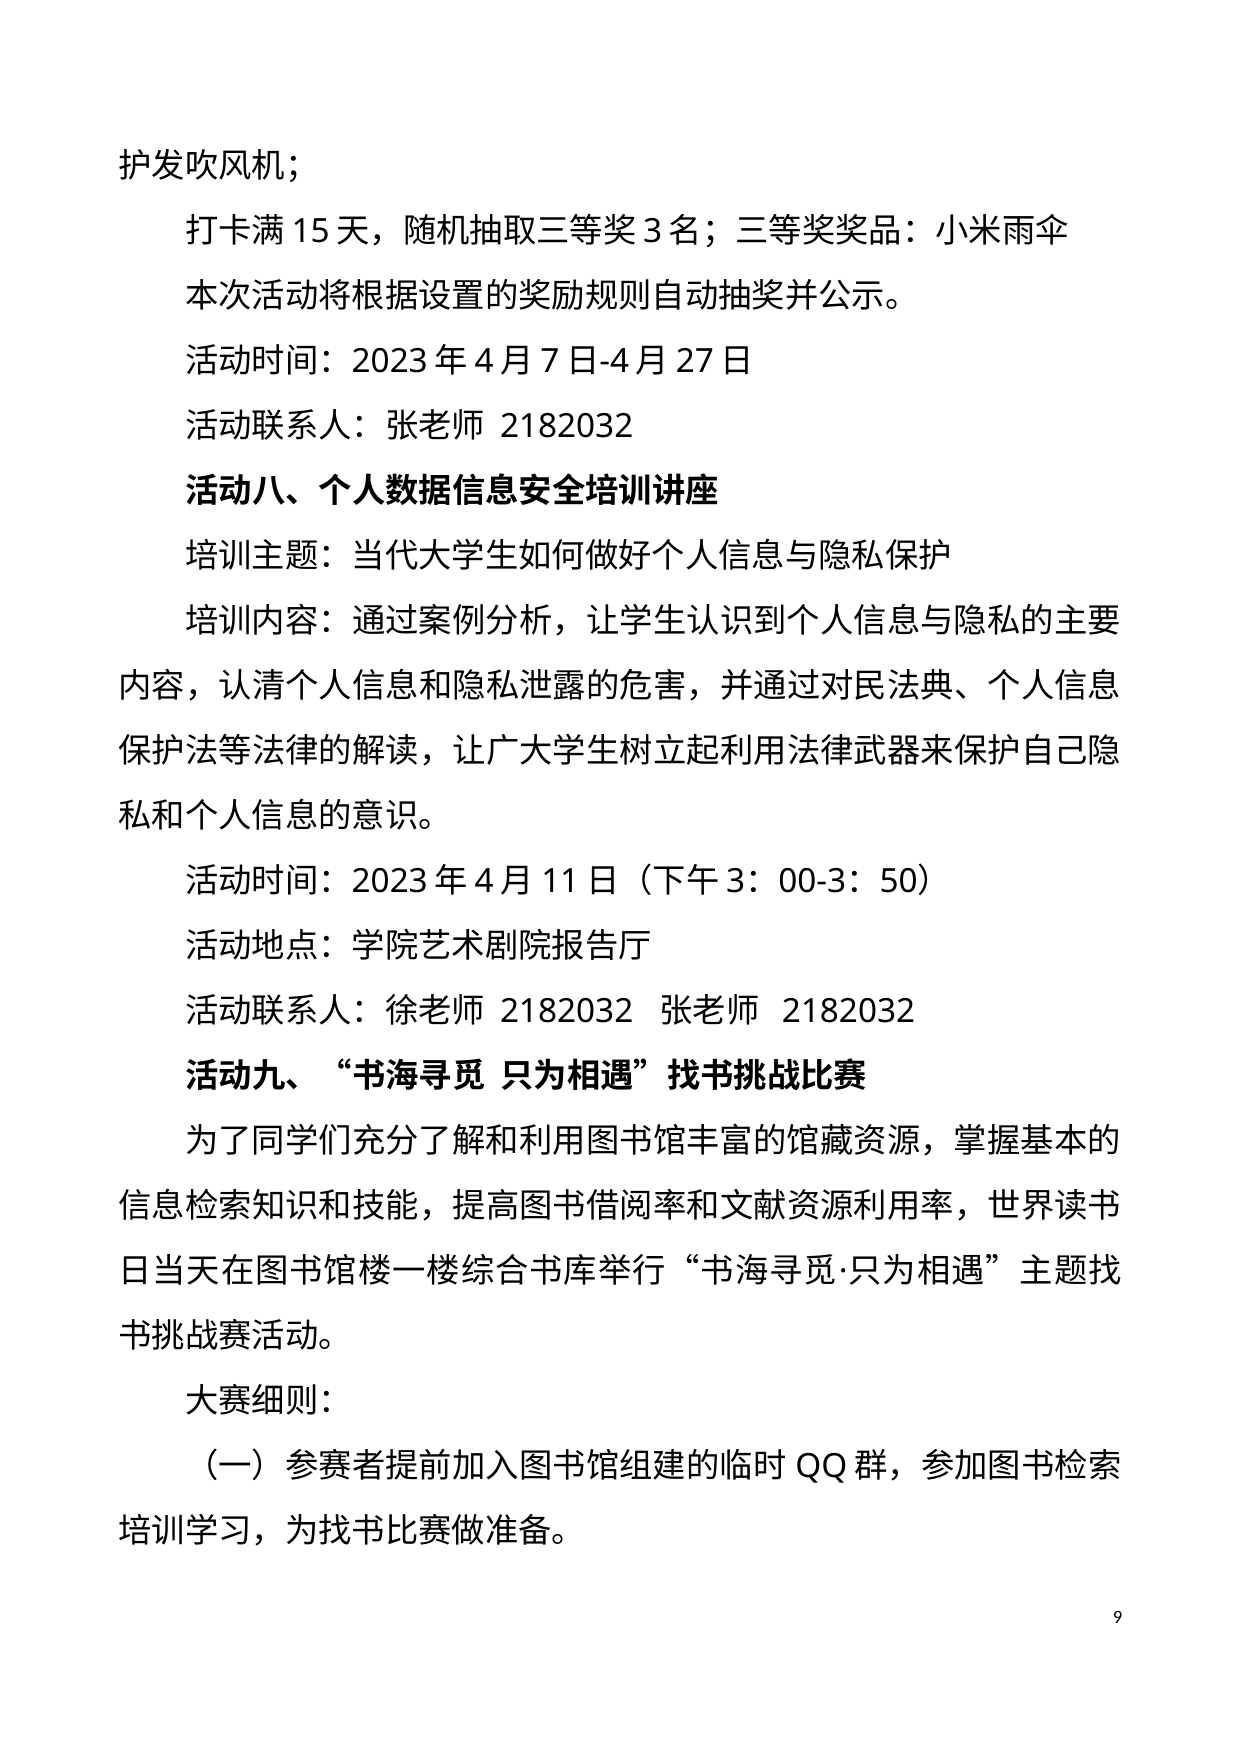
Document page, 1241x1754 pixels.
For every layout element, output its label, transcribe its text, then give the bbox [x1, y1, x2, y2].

text 活动联系人：张老师 2182032 [118, 390, 1122, 455]
text 活动九、“书海寻觅 只为相遇”找书挑战比赛 [118, 1040, 1122, 1105]
text 活动时间：2023年4月7日-4月27日 [118, 325, 1122, 390]
text 培训内容：通过案例分析，让学生认识到个人信息与隐私的主要内容，认清个人信息和隐私泄露的危害，并通过对民法典、个人信息保护法等法律的解读，让广大学生树立起利用法律武器来保护自己隐私和个人信息的意识。 [118, 585, 1122, 845]
text 活动联系人：徐老师 2182032 张老师 2182032 [118, 975, 1122, 1040]
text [118, 130, 1122, 195]
text 活动八、个人数据信息安全培训讲座 [118, 455, 1122, 520]
text 活动时间：2023年4月 11日（下午3：00-3：50） [118, 845, 1122, 910]
text 活动地点：学院艺术剧院报告厅 [118, 910, 1122, 975]
text 为了同学们充分了解和利用图书馆丰富的馆藏资源，掌握基本的信息检索知识和技能，提高图书借阅率和文献资源利用率，世界读书日当天在图书馆楼一楼综合书库举行“书海寻觅·只为相遇”主题找书挑战赛活动。 [118, 1105, 1122, 1365]
text 培训主题：当代大学生如何做好个人信息与隐私保护 [118, 520, 1122, 585]
text （一）参赛者提前加入图书馆组建的临时QQ群，参加图书检索培训学习，为找书比赛做准备。 [118, 1430, 1122, 1560]
text 打卡满15天，随机抽取三等奖3名；三等奖奖品：小米雨伞 [118, 195, 1122, 260]
text 大赛细则： [118, 1365, 1122, 1430]
text 本次活动将根据设置的奖励规则自动抽奖并公示。 [118, 260, 1122, 325]
